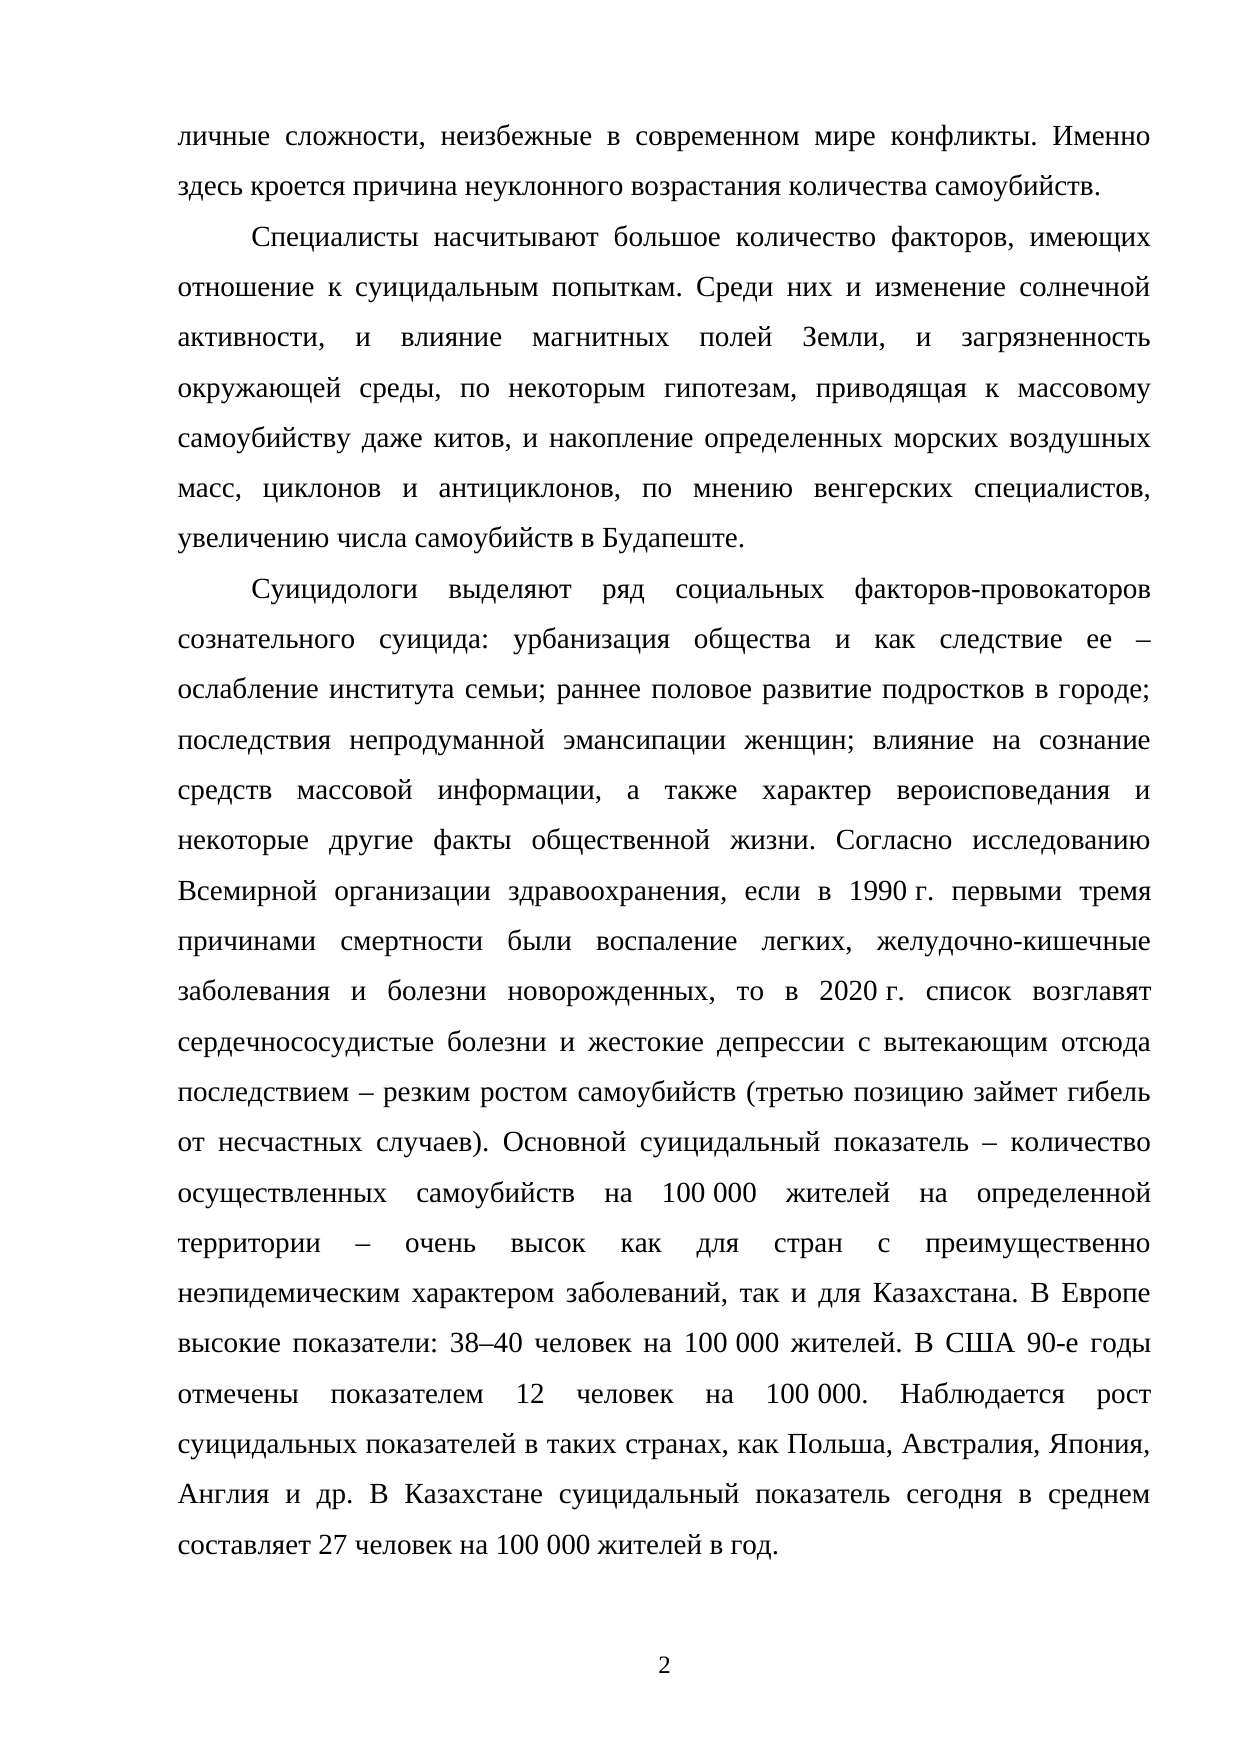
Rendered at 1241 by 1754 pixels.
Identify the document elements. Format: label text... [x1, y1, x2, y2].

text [177, 118, 1152, 202]
text Суицидологи выделяют ряд социальных факторов-провокаторов сознательного суицида: урбанизация общества и как следствие ее – ослабление института семьи; раннее половое развитие подростков в городе; последствия непродуманной эмансипации женщин; влияние на сознание средств массовой информации, а также характер вероисповедания и некоторые другие факты общественной жизни. Согласно исследованию Всемирной организации здравоохранения, если в 1990 г. первыми тремя причинами смертности были воспаление легких, желудочно-кишечные заболевания и болезни новорожденных, то в 2020 г. список возглавят сердечнососудистые болезни и жестокие депрессии с вытекающим отсюда последствием – резким ростом самоубийств (третью позицию займет гибель от несчастных случаев). Основной суицидальный показатель – количество осуществленных самоубийств на 100 000 жителей на определенной территории – очень высок как для стран с преимущественно неэпидемическим характером заболеваний, так и для Казахстана. В Европе высокие показатели: 38–40 человек на 100 000 жителей. В США 90-е годы отмечены показателем 12 человек на 100 000. Наблюдается рост суицидальных показателей в таких странах, как Польша, Австралия, Япония, Англия и др. В Казахстане суицидальный показатель сегодня в среднем составляет 27 человек на 100 000 жителей в год. [177, 571, 1152, 1560]
text Специалисты насчитывают большое количество факторов, имеющих отношение к суицидальным попыткам. Среди них и изменение солнечной активности, и влияние магнитных полей Земли, и загрязненность окружающей среды, по некоторым гипотезам, приводящая к массовому самоубийству даже китов, и накопление определенных морских воздушных масс, циклонов и антициклонов, по мнению венгерских специалистов, увеличению числа самоубийств в Будапеште. [177, 219, 1152, 554]
